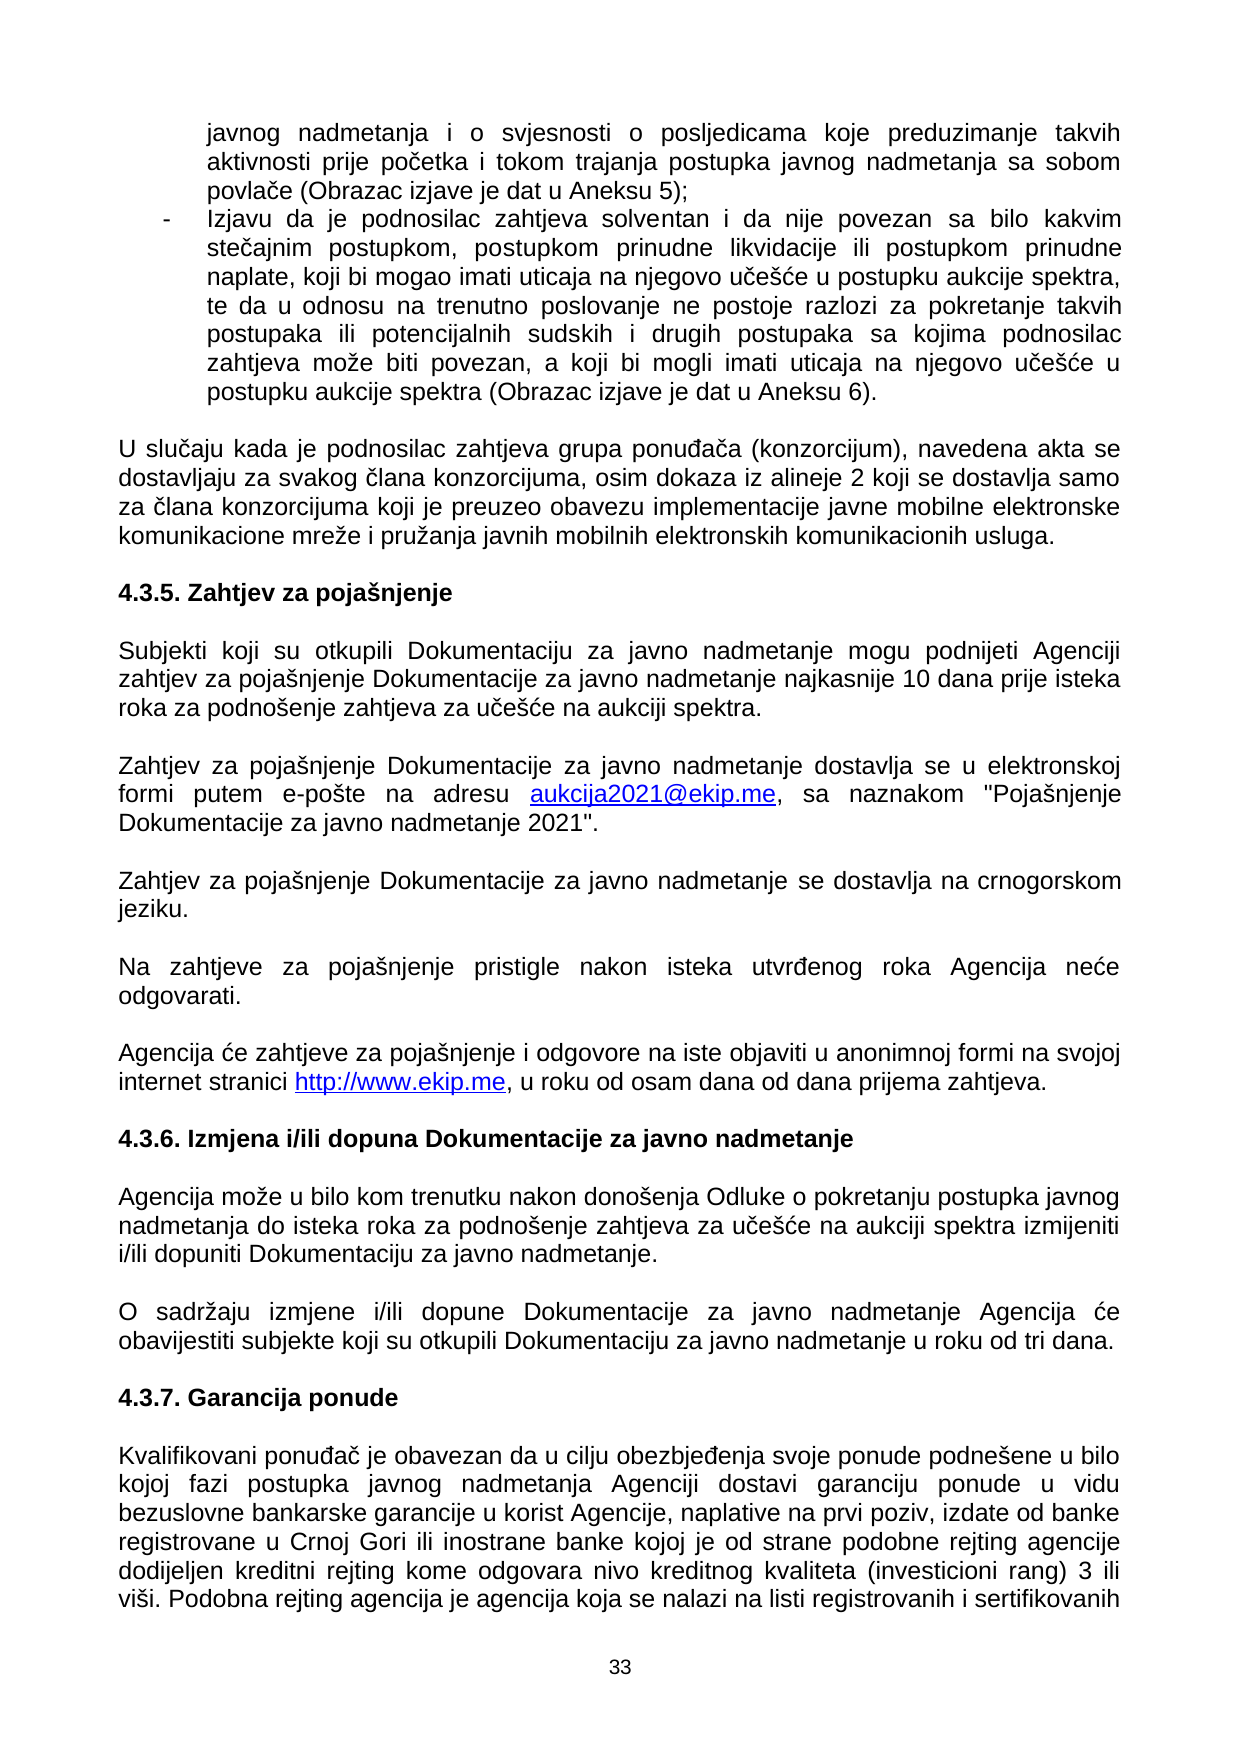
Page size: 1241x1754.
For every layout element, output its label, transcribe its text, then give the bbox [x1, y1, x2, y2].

list Izjavu da je podnosilac zahtjeva solventan i da nije povezan sa bilo kakvim stečajnim postupkom, postupkom prinudne likvidacije ili postupkom prinudne naplate, koji bi mogao imati uticaja na njegovo učešće u postupku aukcije spektra, te da u odnosu na trenutno poslovanje ne postoje razlozi za pokretanje takvih postupaka ili potencijalnih sudskih i drugih postupaka sa kojima podnosilac zahtjeva može biti povezan, a koji bi mogli imati uticaja na njegovo učešće u postupku aukcije spektra (Obrazac izjave je dat u Aneksu 6). [162, 204, 1122, 406]
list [162, 118, 1122, 204]
text 4.3.6. Izmjena i/ili dopuna Dokumentacije za javno nadmetanje [118, 1124, 1122, 1153]
text Na zahtjeve za pojašnjenje pristigle nakon isteka utvrđenog roka Agencija neće odgovarati. [118, 952, 1122, 1009]
text Agencija može u bilo kom trenutku nakon donošenja Odluke o pokretanju postupka javnog nadmetanja do isteka roka za podnošenje zahtjeva za učešće na aukciji spektra izmijeniti i/ili dopuniti Dokumentaciju za javno nadmetanje. [118, 1182, 1122, 1268]
text 4.3.5. Zahtjev za pojašnjenje [118, 578, 1122, 607]
text Agencija će zahtjeve za pojašnjenje i odgovore na iste objaviti u anonimnoj formi na svojoj internet stranici http://www.ekip.me, u roku od osam dana od dana prijema zahtjeva. [118, 1038, 1122, 1096]
text Zahtjev za pojašnjenje Dokumentacije za javno nadmetanje dostavlja se u elektronskoj formi putem e-pošte na adresu aukcija2021@ekip.me, sa naznakom "Pojašnjenje Dokumentacije za javno nadmetanje 2021". [118, 751, 1122, 837]
text Subjekti koji su otkupili Dokumentaciju za javno nadmetanje mogu podnijeti Agenciji zahtjev za pojašnjenje Dokumentacije za javno nadmetanje najkasnije 10 dana prije isteka roka za podnošenje zahtjeva za učešće na aukciji spektra. [118, 636, 1122, 722]
text Zahtjev za pojašnjenje Dokumentacije za javno nadmetanje se dostavlja na crnogorskom jeziku. [118, 866, 1122, 923]
text 4.3.7. Garancija ponude [118, 1383, 1122, 1412]
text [118, 1441, 1122, 1613]
text O sadržaju izmjene i/ili dopune Dokumentacije za javno nadmetanje Agencija će obavijestiti subjekte koji su otkupili Dokumentaciju za javno nadmetanje u roku od tri dana. [118, 1297, 1122, 1354]
text U slučaju kada je podnosilac zahtjeva grupa ponuđača (konzorcijum), navedena akta se dostavljaju za svakog člana konzorcijuma, osim dokaza iz alineje 2 koji se dostavlja samo za člana konzorcijuma koji je preuzeo obavezu implementacije javne mobilne elektronske komunikacione mreže i pružanja javnih mobilnih elektronskih komunikacionih usluga. [118, 434, 1122, 549]
